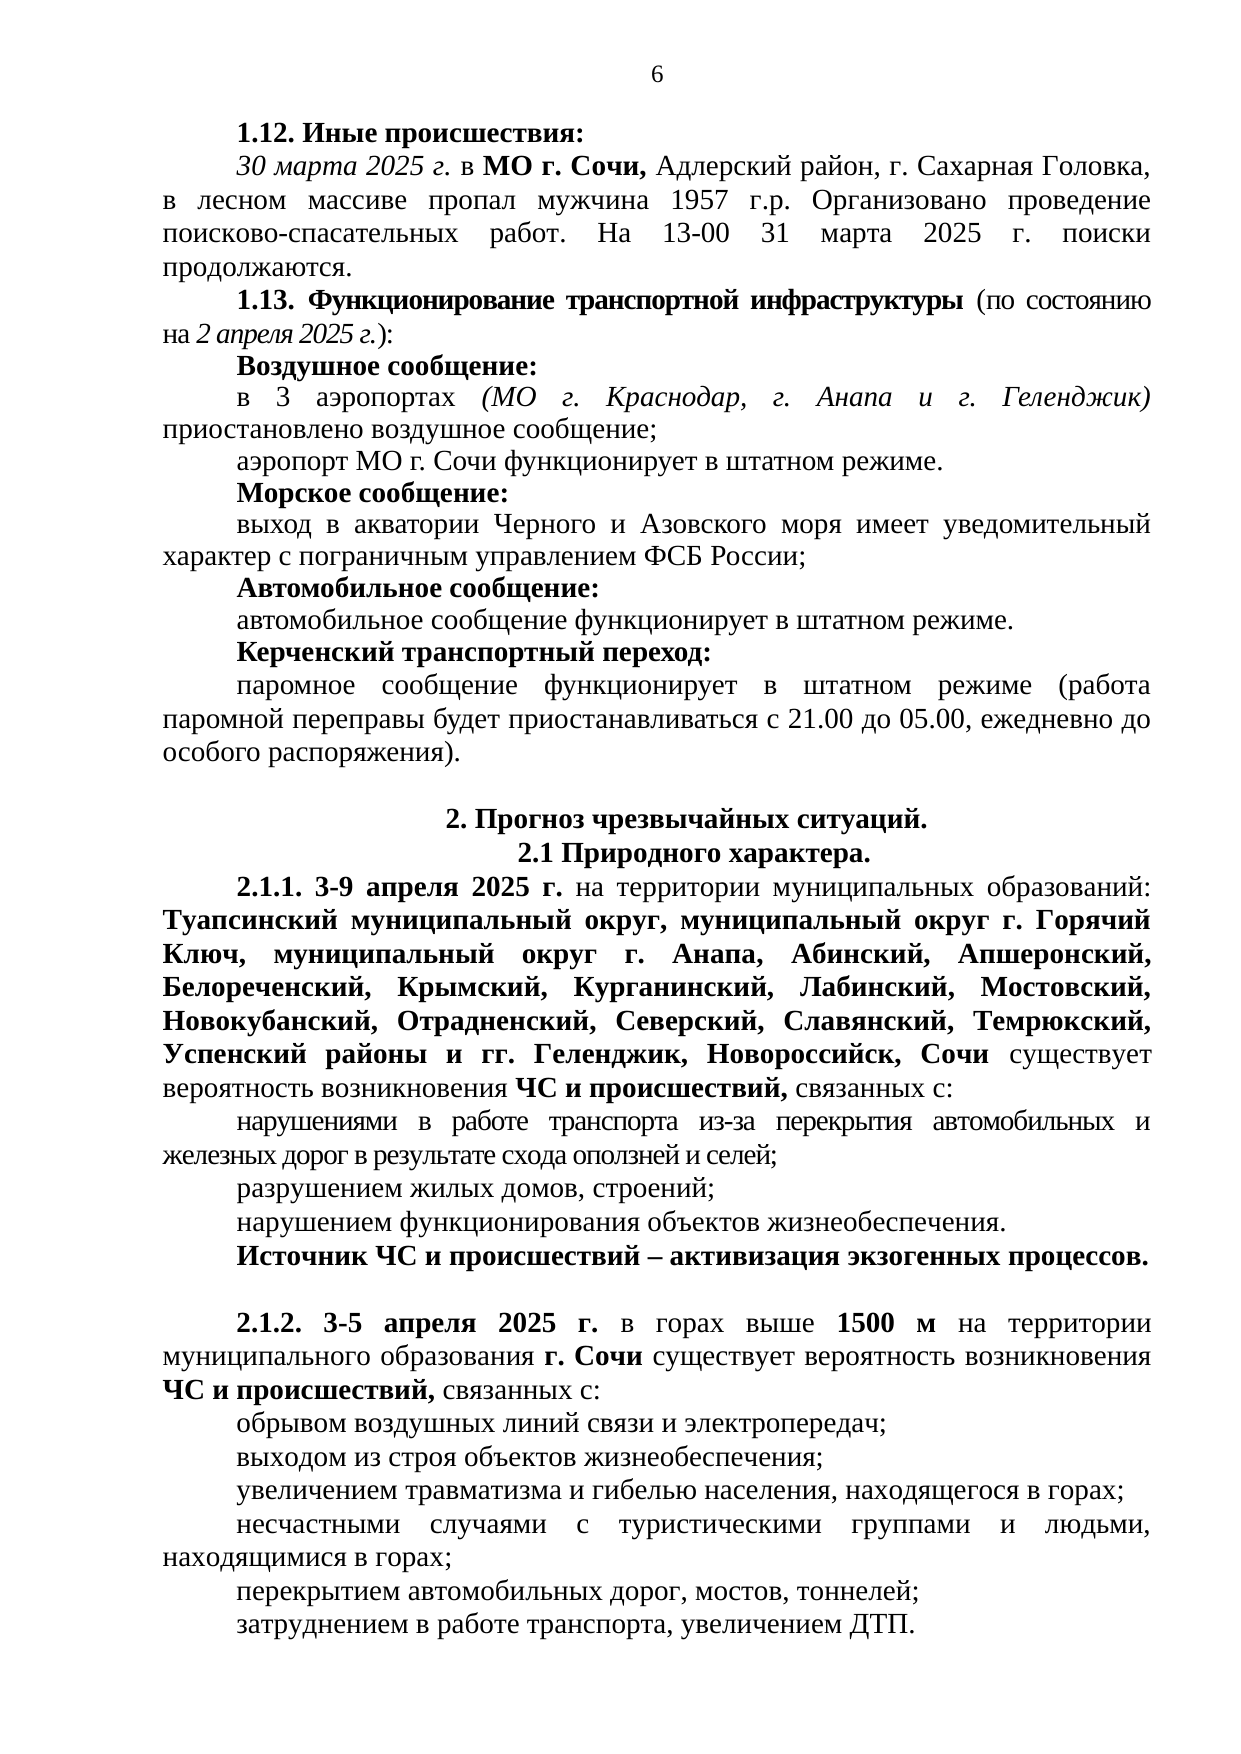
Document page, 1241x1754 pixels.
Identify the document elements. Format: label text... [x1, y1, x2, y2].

text 2. Прогноз чрезвычайных ситуаций. [162, 802, 1152, 835]
text увеличением травматизма и гибелью населения, находящегося в горах; [162, 1472, 1152, 1506]
text Морское сообщение: [162, 477, 1152, 508]
text 30 марта 2025 г. в МО г. Сочи, Адлерский район, г. Сахарная Головка, в лесном массиве пропал мужчина 1957 г.р. Организовано проведение поисково-спасательных работ. На 13-00 31 марта 2025 г. поиски продолжаются. [162, 148, 1152, 282]
text 1.13. Функционирование транспортной инфраструктуры (по состоянию на 2 апреля 2025 г.): [162, 282, 1152, 349]
text Керченский транспортный переход: [162, 636, 1152, 667]
text аэропорт МО г. Сочи функционирует в штатном режиме. [162, 445, 1152, 477]
text паромное сообщение функционирует в штатном режиме (работа паромной переправы будет приостанавливаться с 21.00 до 05.00, ежедневно до особого распоряжения). [162, 667, 1152, 768]
text 2.1.1. 3-9 апреля 2025 г. на территории муниципальных образований: Туапсинский муниципальный округ, муниципальный округ г. Горячий Ключ, муниципальный округ г. Анапа, Абинский, Апшеронский, Белореченский, Крымский, Курганинский, Лабинский, Мостовский, Новокубанский, Отрадненский, Северский, Славянский, Темрюкский, Успенский районы и гг. Геленджик, Новороссийск, Сочи существует вероятность возникновения ЧС и происшествий, связанных с: [162, 869, 1152, 1103]
text перекрытием автомобильных дорог, мостов, тоннелей; [162, 1573, 1152, 1607]
text разрушением жилых домов, строений; [162, 1171, 1152, 1204]
text несчастными случаями с туристическими группами и людьми, находящимися в горах; [162, 1506, 1152, 1573]
text 2.1.2. 3-5 апреля 2025 г. в горах выше 1500 м на территории муниципального образования г. Сочи существует вероятность возникновения ЧС и происшествий, связанных с: [162, 1305, 1152, 1405]
text обрывом воздушных линий связи и электропередач; [162, 1405, 1152, 1439]
text автомобильное сообщение функционирует в штатном режиме. [162, 604, 1152, 636]
text 1.12. Иные происшествия: [162, 118, 1152, 148]
text выходом из строя объектов жизнеобеспечения; [162, 1439, 1152, 1472]
text нарушением функционирования объектов жизнеобеспечения. [162, 1204, 1152, 1238]
text выход в акватории Черного и Азовского моря имеет уведомительный характер с пограничным управлением ФСБ России; [162, 508, 1152, 572]
text 2.1 Природного характера. [163, 835, 1152, 869]
text затруднением в работе транспорта, увеличением ДТП. [162, 1607, 1152, 1640]
text нарушениями в работе транспорта из-за перекрытия автомобильных и железных дорог в результате схода оползней и селей; [162, 1103, 1152, 1171]
text в 3 аэропортах (МО г. Краснодар, г. Анапа и г. Геленджик) приостановлено воздушное сообщение; [162, 381, 1152, 445]
text Воздушное сообщение: [162, 349, 1152, 381]
text Автомобильное сообщение: [162, 572, 1152, 604]
text Источник ЧС и происшествий – активизация экзогенных процессов. [162, 1238, 1152, 1271]
